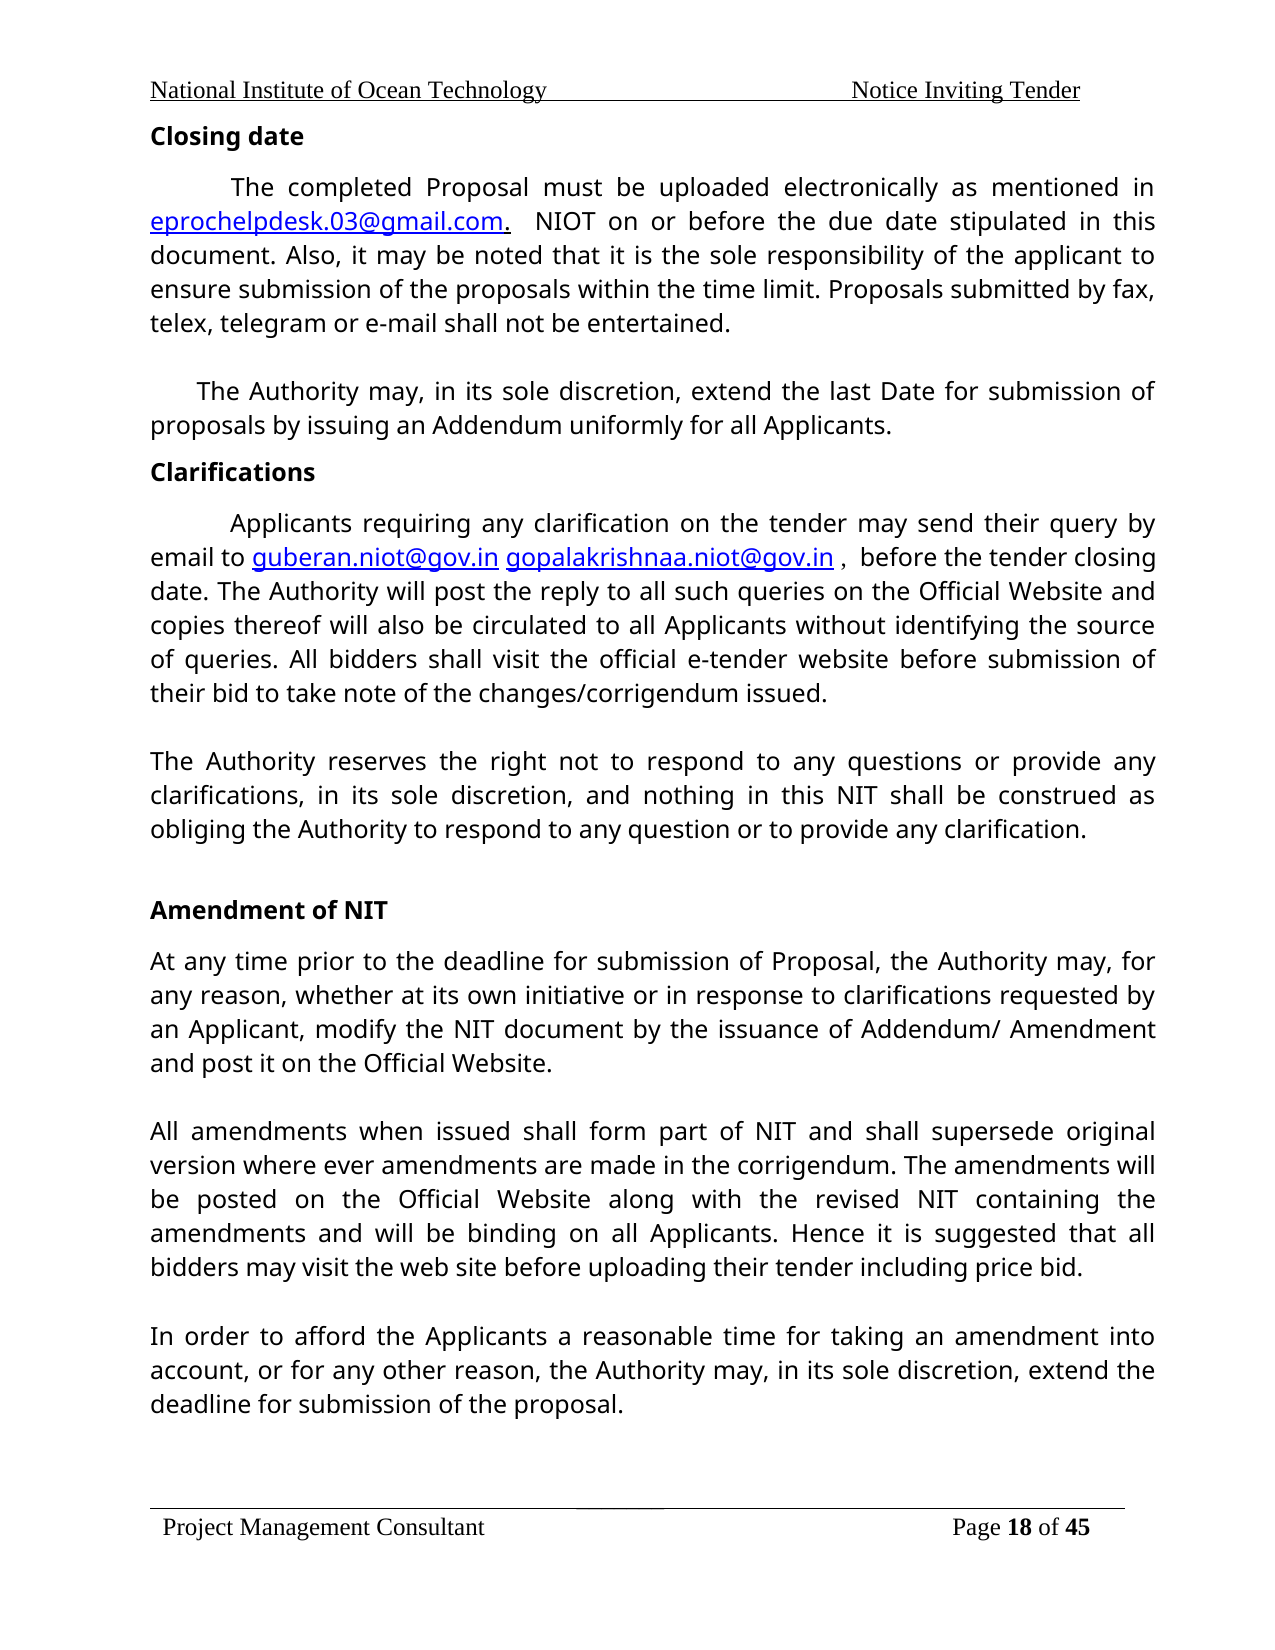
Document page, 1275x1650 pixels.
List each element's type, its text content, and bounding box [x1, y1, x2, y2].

subtitle Clarifications [150, 454, 1157, 488]
text At any time prior to the deadline for submission of Proposal, the Authority may, for any reason, whether at its own initiative or in response to clarifications requested by an Applicant, modify the NIT document by the issuance of Addendum/ Amendment and post it on the Official Website. [150, 943, 1157, 1080]
text The Authority may, in its sole discretion, extend the last Date for submission of proposals by issuing an Addendum uniformly for all Applicants. [150, 374, 1157, 442]
text All amendments when issued shall form part of NIT and shall supersede original version where ever amendments are made in the corrigendum. The amendments will be posted on the Official Website along with the revised NIT containing the amendments and will be binding on all Applicants. Hence it is suggested that all bidders may visit the web site before uploading their tender including price bid. [150, 1114, 1157, 1284]
subtitle Amendment of NIT [150, 892, 1157, 927]
subtitle Closing date [150, 118, 1157, 152]
text Applicants requiring any clarification on the tender may send their query by email to guberan.niot@gov.in gopalakrishnaa.niot@gov.in , before the tender closing date. The Authority will post the reply to all such queries on the Official Website and copies thereof will also be circulated to all Applicants without identifying the source of queries. All bidders shall visit the official e-tender website before submission of their bid to take note of the changes/corrigendum issued. [150, 505, 1157, 710]
text In order to afford the Applicants a reasonable time for taking an amendment into account, or for any other reason, the Authority may, in its sole discretion, extend the deadline for submission of the proposal. [150, 1318, 1157, 1420]
text The Authority reserves the right not to respond to any questions or provide any clarifications, in its sole discretion, and nothing in this NIT shall be construed as obliging the Authority to respond to any question or to provide any clarification. [150, 744, 1157, 846]
text The completed Proposal must be uploaded electronically as mentioned in eprochelpdesk.03@gmail.com. NIOT on or before the due date stipulated in this document. Also, it may be noted that it is the sole responsibility of the applicant to ensure submission of the proposals within the time limit. Proposals submitted by fax, telex, telegram or e-mail shall not be entertained. [150, 169, 1157, 339]
